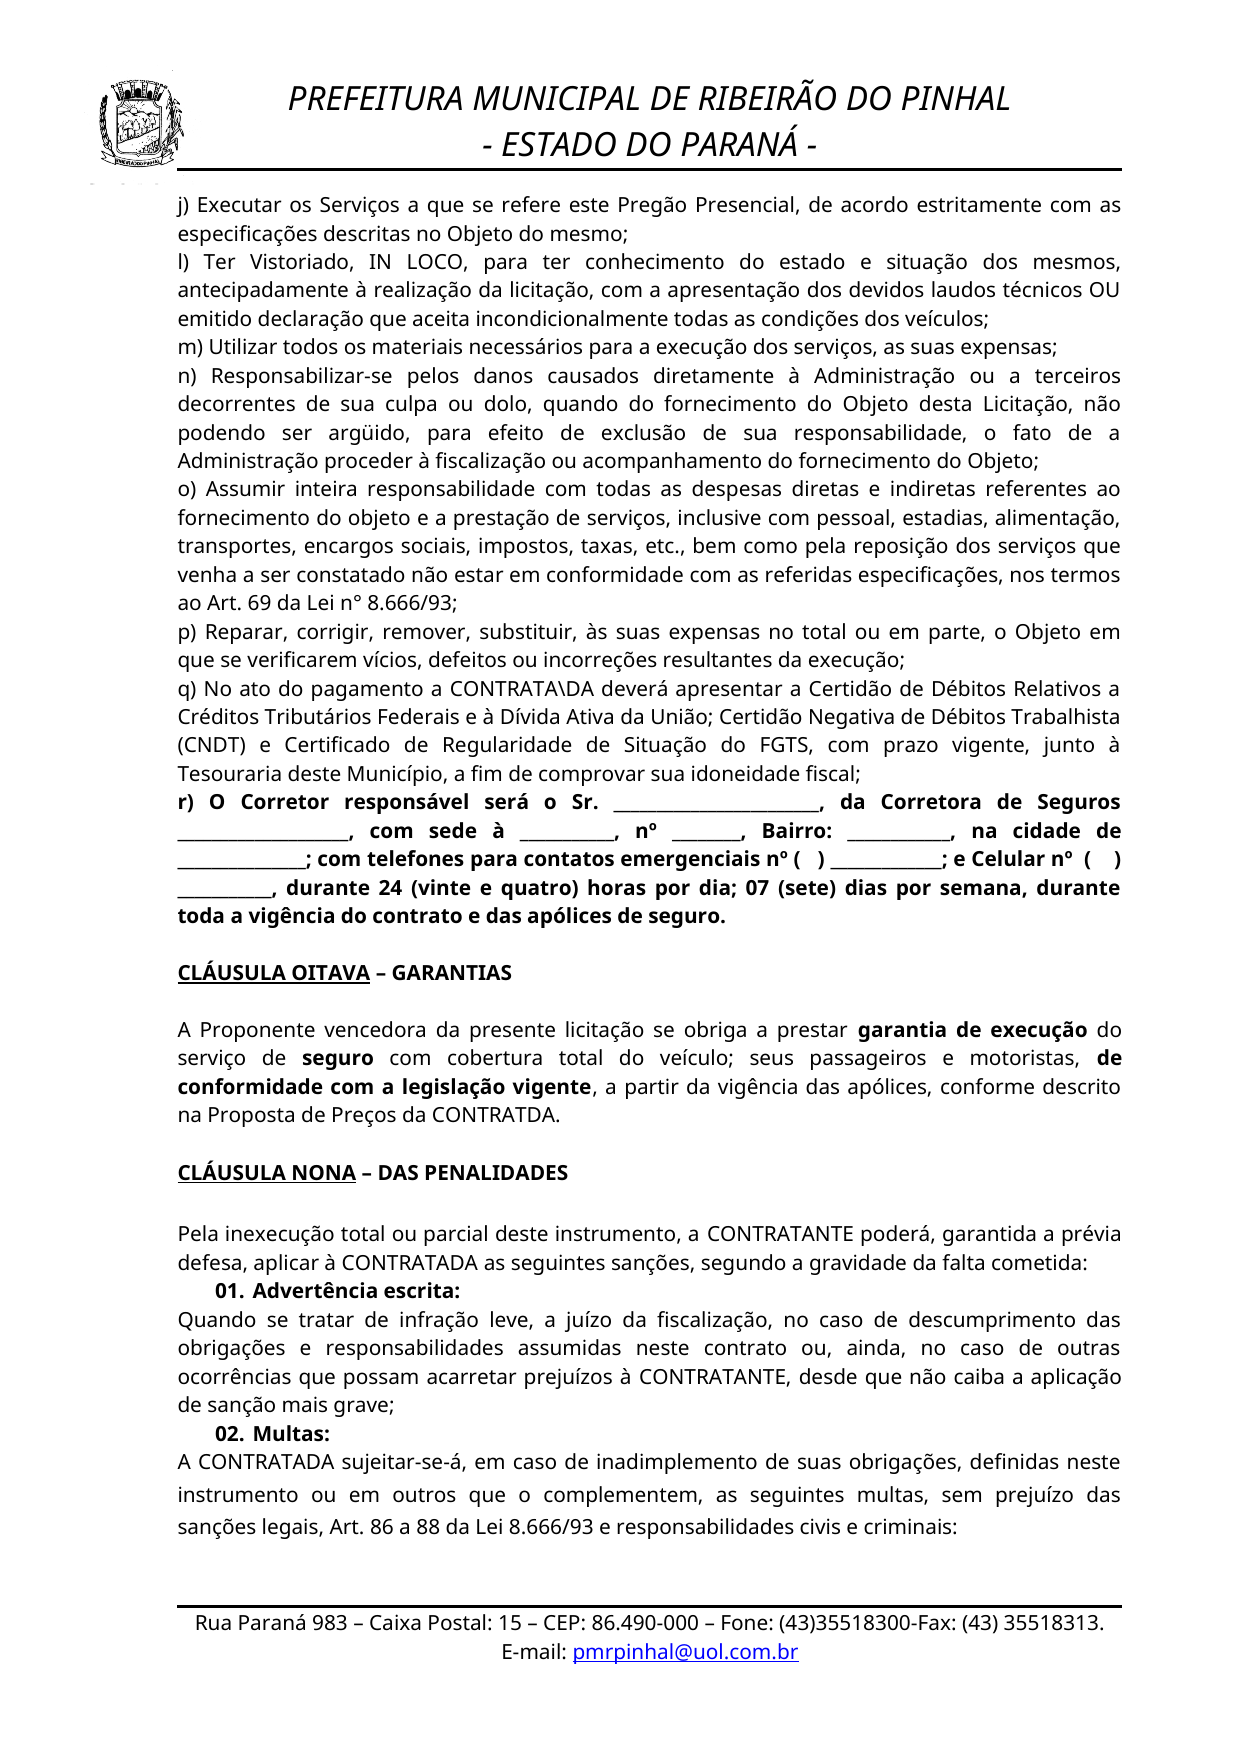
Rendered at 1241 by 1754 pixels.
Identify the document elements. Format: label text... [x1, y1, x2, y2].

text r) O Corretor responsável será o Sr. ________________________, da Corretora de Seguros ____________________, com sede à ___________, nº ________, Bairro: ____________, na cidade de _______________; com telefones para contatos emergenciais nº ( ) _____________; e Celular nº ( ) ___________, durante 24 (vinte e quatro) horas por dia; 07 (sete) dias por semana, durante toda a vigência do contrato e das apólices de seguro. [177, 873, 1122, 1015]
text n) Responsabilizar-se pelos danos causados diretamente à Administração ou a terceiros decorrentes de sua culpa ou dolo, quando do fornecimento do Objeto desta Licitação, não podendo ser argüido, para efeito de exclusão de sua responsabilidade, o fato de a Administração proceder à fiscalização ou acompanhamento do fornecimento do Objeto; [177, 446, 1122, 560]
text p) Reparar, corrigir, remover, substituir, às suas expensas no total ou em parte, o Objeto em que se verificarem vícios, defeitos ou incorreções resultantes da execução; [177, 702, 1122, 759]
picture [83, 65, 202, 185]
text m) Utilizar todos os materiais necessários para a execução dos serviços, as suas expensas; [177, 418, 1122, 446]
text i) Ressarcir os eventuais prejuízos causados ao órgão e/ou terceiros, provocados por ineficiência ou irregularidades cometidas por seus empregados ou prepostos na execução dos serviços contratados; [177, 190, 1122, 276]
text Pela inexecução total ou parcial deste instrumento, a CONTRATANTE poderá, garantida a prévia defesa, aplicar à CONTRATADA as seguintes sanções, segundo a gravidade da falta cometida: [177, 1305, 1122, 1362]
list Multas: [215, 1504, 1122, 1532]
text q) No ato do pagamento a CONTRATA\DA deverá apresentar a Certidão de Débitos Relativos a Créditos Tributários Federais e à Dívida Ativa da União; Certidão Negativa de Débitos Trabalhista (CNDT) e Certificado de Regularidade de Situação do FGTS, com prazo vigente, junto à Tesouraria deste Município, a fim de comprovar sua idoneidade fiscal; [177, 759, 1122, 873]
text CLÁUSULA NONA – DAS PENALIDADES [177, 1243, 1122, 1272]
text j) Executar os Serviços a que se refere este Pregão Presencial, de acordo estritamente com as especificações descritas no Objeto do mesmo; [177, 276, 1122, 332]
list Advertência escrita: [215, 1362, 1122, 1390]
text Quando se tratar de infração leve, a juízo da fiscalização, no caso de descumprimento das obrigações e responsabilidades assumidas neste contrato ou, ainda, no caso de outras ocorrências que possam acarretar prejuízos à CONTRATANTE, desde que não caiba a aplicação de sanção mais grave; [177, 1390, 1122, 1504]
text A Proponente vencedora da presente licitação se obriga a prestar garantia de execução do serviço de seguro com cobertura total do veículo; seus passageiros e motoristas, de conformidade com a legislação vigente, a partir da vigência das apólices, conforme descrito na Proposta de Preços da CONTRATDA. [177, 1100, 1122, 1214]
text CLÁUSULA OITAVA – GARANTIAS [177, 1043, 1122, 1072]
text l) Ter Vistoriado, IN LOCO, para ter conhecimento do estado e situação dos mesmos, antecipadamente à realização da licitação, com a apresentação dos devidos laudos técnicos OU emitido declaração que aceita incondicionalmente todas as condições dos veículos; [177, 332, 1122, 418]
text o) Assumir inteira responsabilidade com todas as despesas diretas e indiretas referentes ao fornecimento do objeto e a prestação de serviços, inclusive com pessoal, estadias, alimentação, transportes, encargos sociais, impostos, taxas, etc., bem como pela reposição dos serviços que venha a ser constatado não estar em conformidade com as referidas especificações, nos termos ao Art. 69 da Lei n° 8.666/93; [177, 560, 1122, 702]
